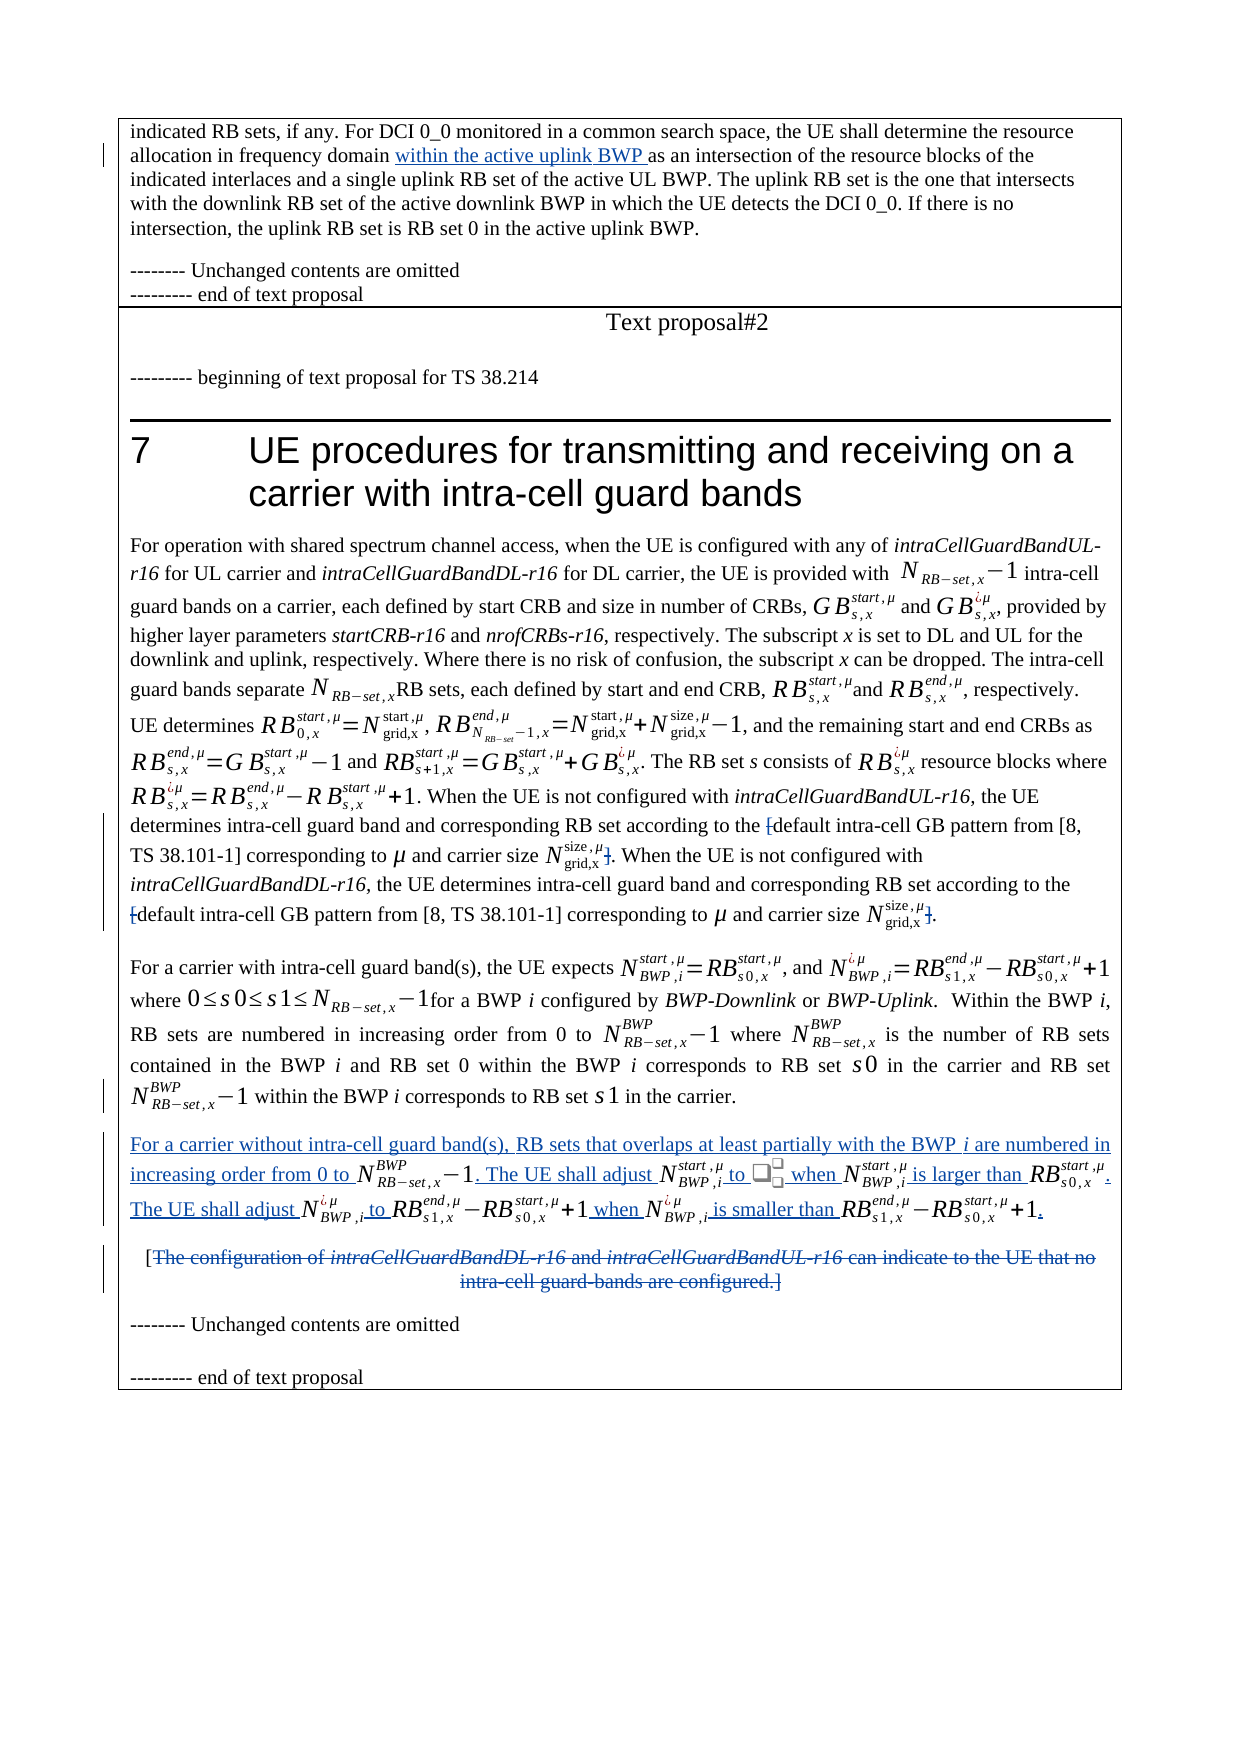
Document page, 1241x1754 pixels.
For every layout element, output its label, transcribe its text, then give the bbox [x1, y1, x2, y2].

table_cell Text proposal#2 --------- beginning of text proposal for TS 38.214 7 UE procedures for transmitting and receiving on a carrier with intra-cell guard bands For operation with shared spectrum channel access, when the UE is configured with any of intraCellGuardBandUL-r16 for UL carrier and intraCellGuardBandDL-r16 for DL carrier, the UE is provided with intra-cell guard bands on a carrier, each defined by start CRB and size in number of CRBs, and , provided by higher layer parameters startCRB-r16 and nrofCRBs-r16, respectively. The subscript x is set to DL and UL for the downlink and uplink, respectively. Where there is no risk of confusion, the subscript x can be dropped. The intra-cell guard bands separate RB sets, each defined by start and end CRB, and , respectively. UE determines , , and the remaining start and end CRBs as and . The RB set s consists of resource blocks where . When the UE is not configured with intraCellGuardBandUL-r16, the UE determines intra-cell guard band and corresponding RB set according to the default intra-cell GB pattern from [8, TS 38.101-1] corresponding to and carrier size . When the UE is not configured with intraCellGuardBandDL-r16, the UE determines intra-cell guard band and corresponding RB set according to the default intra-cell GB pattern from [8, TS 38.101-1] corresponding to and carrier size . For a carrier with intra-cell guard band(s), the UE expects , and where for a BWP i configured by BWP-Downlink or BWP-Uplink. Within the BWP i, RB sets are numbered in increasing order from 0 to where is the number of RB sets contained in the BWP i and RB set 0 within the BWP i corresponds to RB set in the carrier and RB set within the BWP i corresponds to RB set in the carrier. [ -------- Unchanged contents are omitted --------- end of text proposal [119, 308, 1121, 1389]
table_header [119, 119, 1121, 306]
